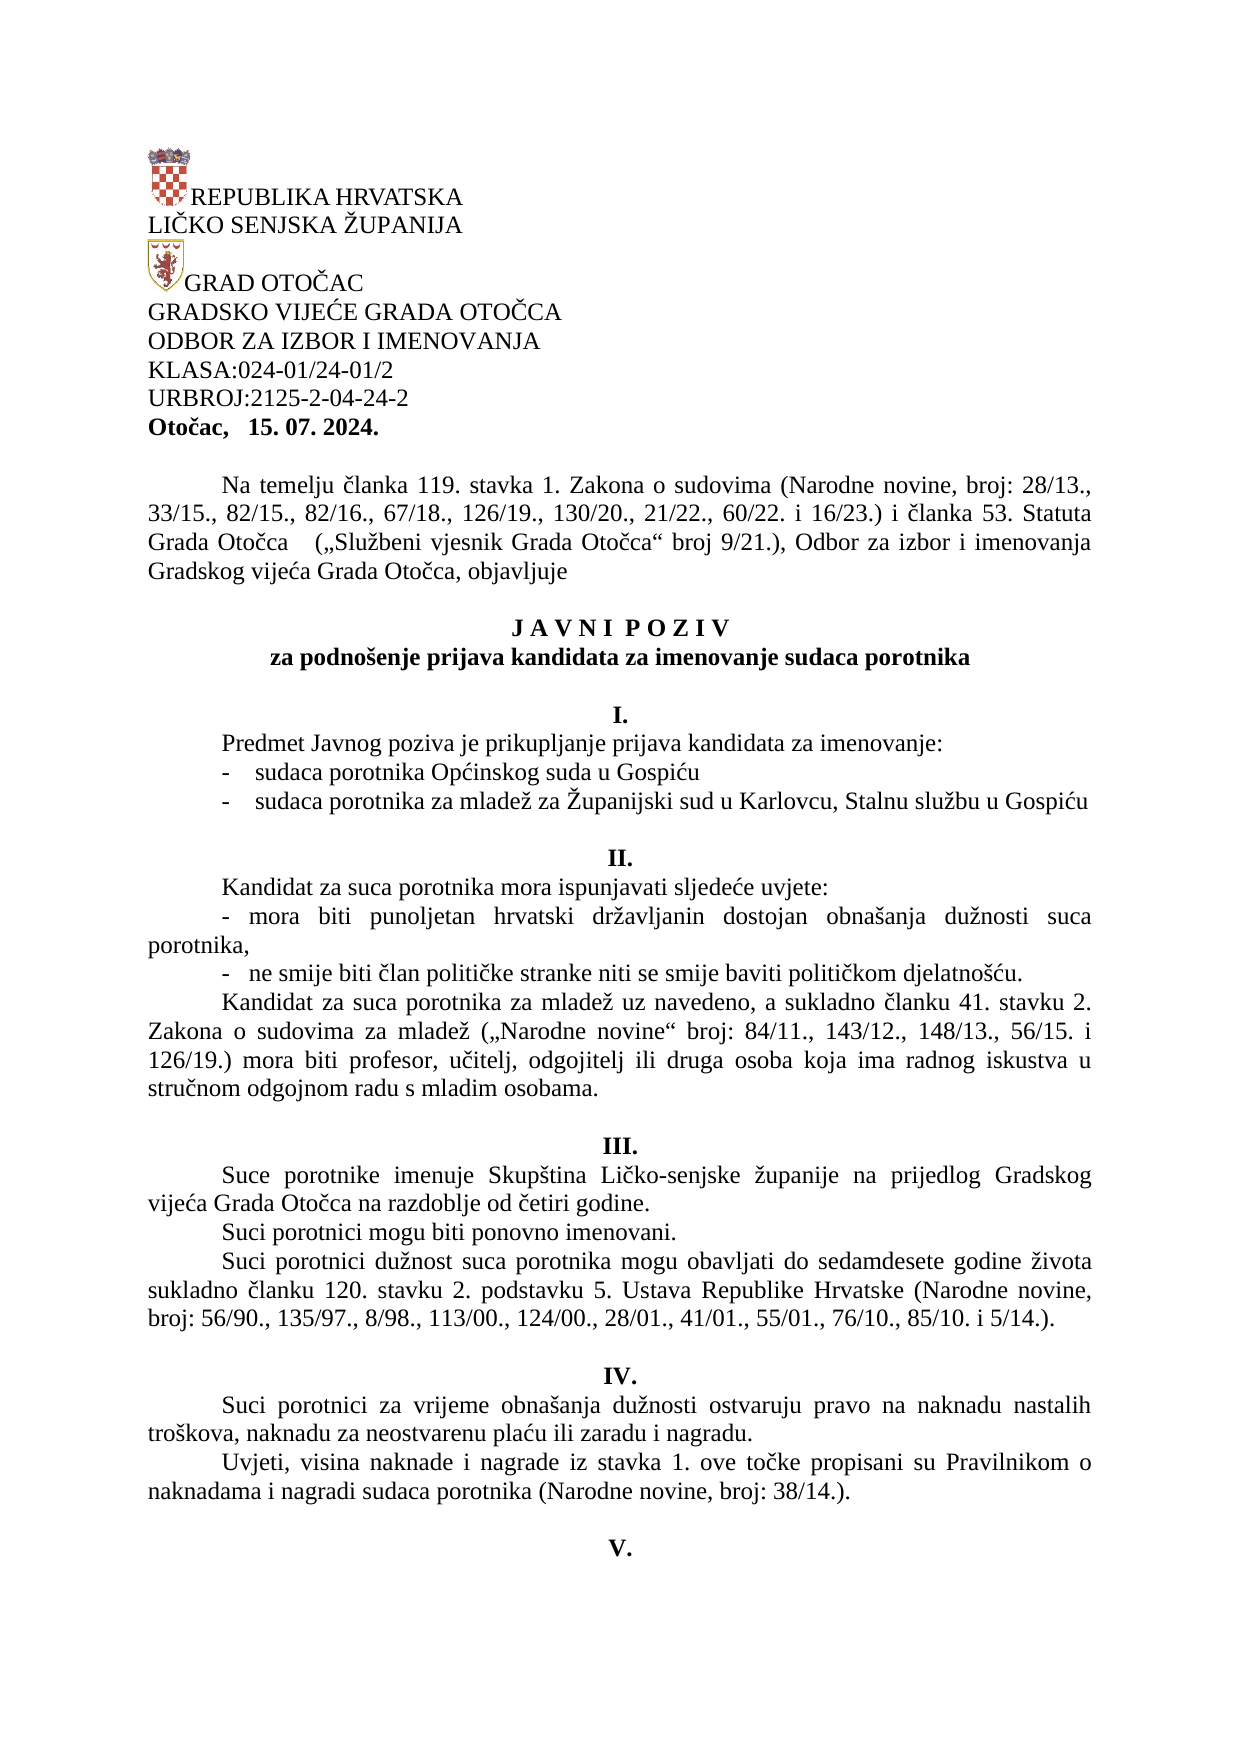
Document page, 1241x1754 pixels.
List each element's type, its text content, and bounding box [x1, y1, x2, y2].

text Otočac, 15. 07. 2024. [148, 412, 1093, 441]
text Predmet Javnog poziva je prikupljanje prijava kandidata za imenovanje: [148, 728, 1093, 757]
text GRADSKO VIJEĆE GRADA OTOČCA [148, 297, 1093, 326]
text III. [148, 1131, 1093, 1160]
picture [147, 147, 191, 206]
text Suci porotnici mogu biti ponovno imenovani. [148, 1217, 1093, 1246]
text I. [148, 700, 1093, 728]
text klasa:024-01/24-01/2 [148, 355, 1093, 383]
text Kandidat za suca porotnika za mladež uz navedeno, a sukladno članku 41. stavku 2. Zakona o sudovima za mladež („Narodne novine“ broj: 84/11., 143/12., 148/13., 56/15. i 126/19.) mora biti profesor, učitelj, odgojitelj ili druga osoba koja ima radnog iskustva u stručnom odgojnom radu s mladim osobama. [148, 987, 1093, 1102]
text - ne smije biti član političke stranke niti se smije baviti političkom djelatnošću. [148, 958, 1093, 987]
text Suci porotnici za vrijeme obnašanja dužnosti ostvaruju pravo na naknadu nastalih troškova, naknadu za neostvarenu plaću ili zaradu i nagradu. [148, 1390, 1093, 1447]
text V. [148, 1533, 1093, 1562]
text Suci porotnici dužnost suca porotnika mogu obavljati do sedamdesete godine života sukladno članku 120. stavku 2. podstavku 5. Ustava Republike Hrvatske (Narodne novine, broj: 56/90., 135/97., 8/98., 113/00., 124/00., 28/01., 41/01., 55/01., 76/10., 85/10. i 5/14.). [148, 1246, 1093, 1332]
text GRAD OTOČAC [148, 239, 1093, 297]
text - sudaca porotnika Općinskog suda u Gospiću [148, 757, 1093, 786]
text - mora biti punoljetan hrvatski državljanin dostojan obnašanja dužnosti suca porotnika, [148, 901, 1093, 958]
text urbroj:2125-2-04-24-2 [148, 383, 1093, 412]
text REPUBLIKA HRVATSKA [148, 148, 1093, 211]
text Na temelju članka 119. stavka 1. Zakona o sudovima (Narodne novine, broj: 28/13., 33/15., 82/15., 82/16., 67/18., 126/19., 130/20., 21/22., 60/22. i 16/23.) i članka 53. Statuta Grada Otočca („Službeni vjesnik Grada Otočca“ broj 9/21.), Odbor za izbor i imenovanja Gradskog vijeća Grada Otočca, objavljuje [148, 470, 1093, 585]
text Suce porotnike imenuje Skupština Ličko-senjske županije na prijedlog Gradskog vijeća Grada Otočca na razdoblje od četiri godine. [148, 1160, 1093, 1217]
text ODBOR ZA IZBOR I IMENOVANJA [148, 326, 1093, 355]
text IV. [148, 1361, 1093, 1390]
text Kandidat za suca porotnika mora ispunjavati sljedeće uvjete: [148, 872, 1093, 901]
text - sudaca porotnika za mladež za Županijski sud u Karlovcu, Stalnu službu u Gospiću [148, 786, 1093, 815]
text J A V N I P O Z I V za podnošenje prijava kandidata za imenovanje sudaca porotnika [148, 613, 1093, 671]
text Uvjeti, visina naknade i nagrade iz stavka 1. ove točke propisani su Pravilnikom o naknadama i nagradi sudaca porotnika (Narodne novine, broj: 38/14.). [148, 1447, 1093, 1505]
picture [147, 239, 184, 292]
text II. [148, 843, 1093, 872]
text LIČKO SENJSKA ŽUPANIJA [148, 211, 1093, 239]
